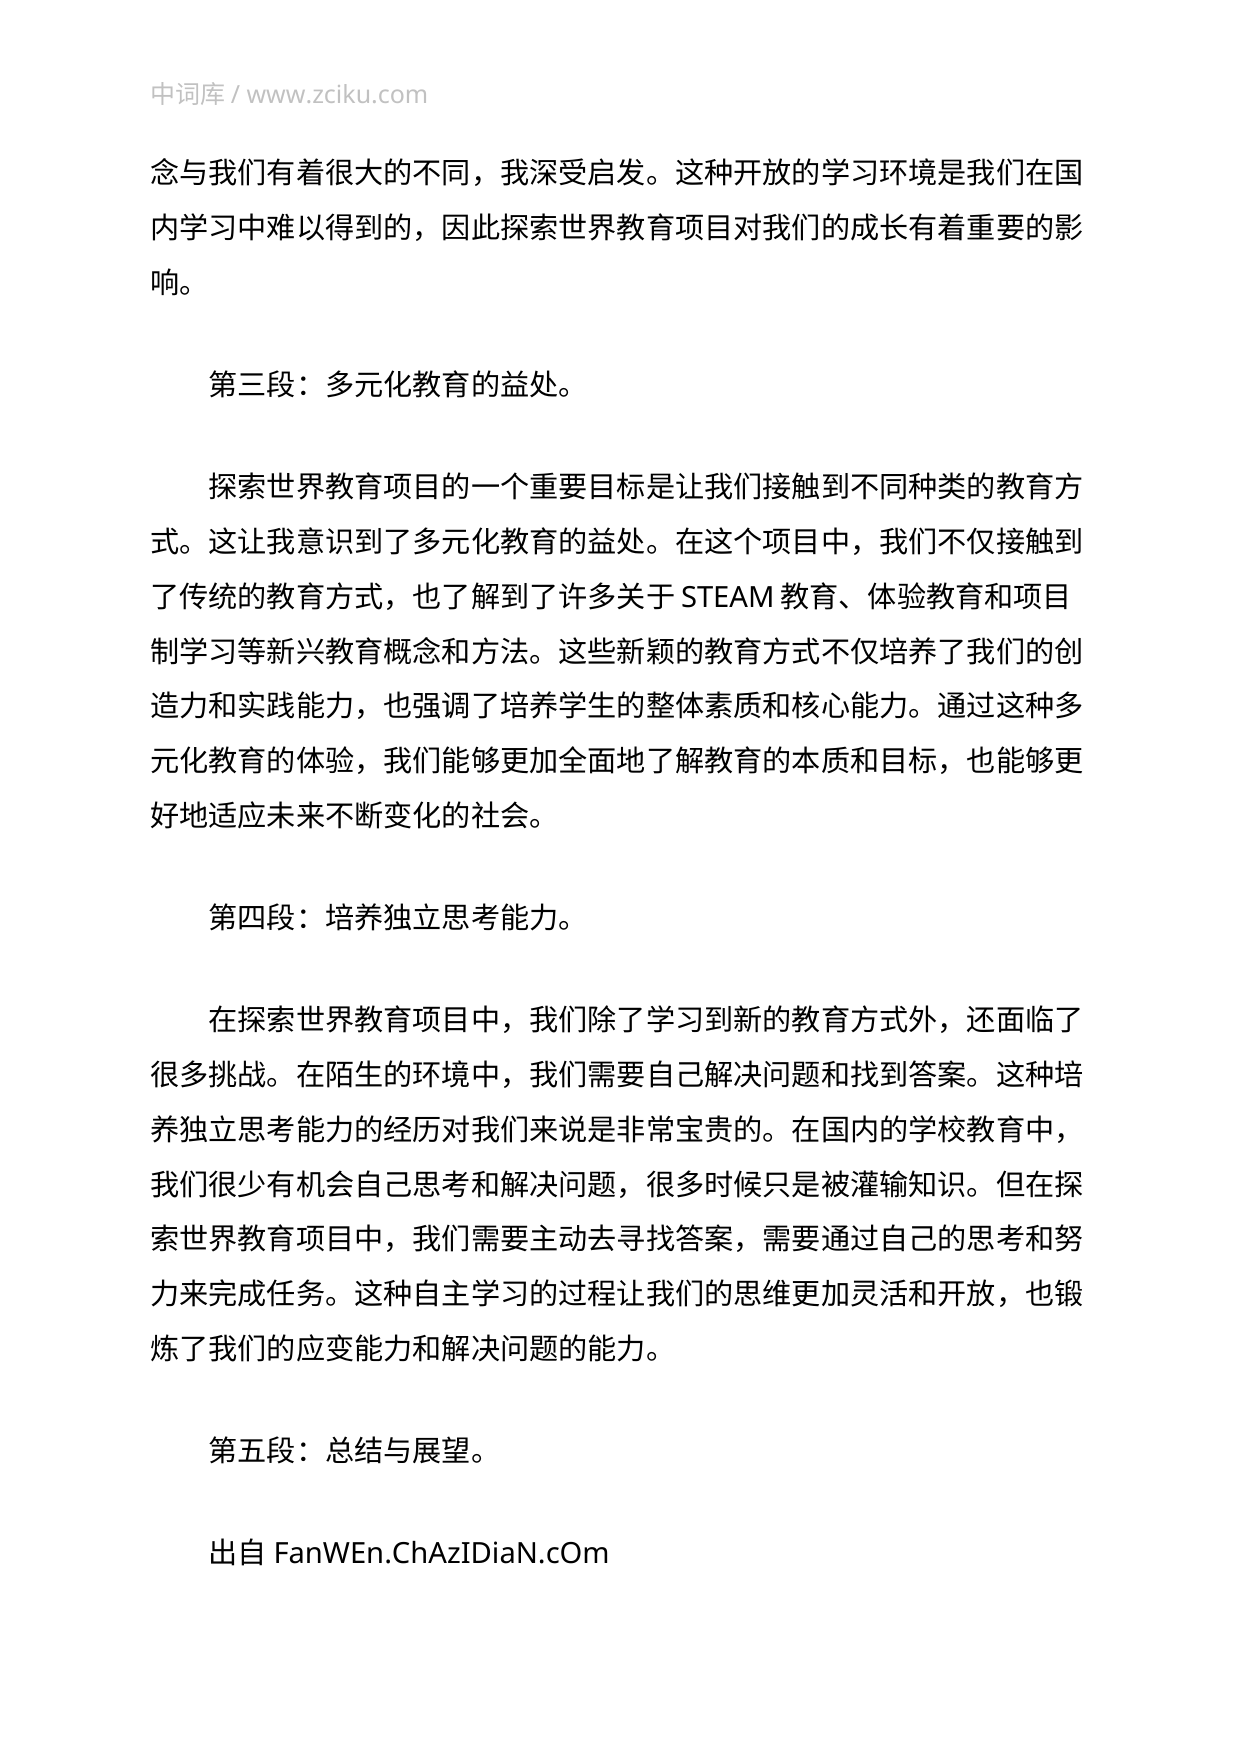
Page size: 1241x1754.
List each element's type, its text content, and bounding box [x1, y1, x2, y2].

text 在探索世界教育项目中，我们除了学习到新的教育方式外，还面临了很多挑战。在陌生的环境中，我们需要自己解决问题和找到答案。这种培养独立思考能力的经历对我们来说是非常宝贵的。在国内的学校教育中，我们很少有机会自己思考和解决问题，很多时候只是被灌输知识。但在探索世界教育项目中，我们需要主动去寻找答案，需要通过自己的思考和努力来完成任务。这种自主学习的过程让我们的思维更加灵活和开放，也锻炼了我们的应变能力和解决问题的能力。 [150, 996, 1090, 1368]
text 探索世界教育项目的一个重要目标是让我们接触到不同种类的教育方式。这让我意识到了多元化教育的益处。在这个项目中，我们不仅接触到了传统的教育方式，也了解到了许多关于STEAM教育、体验教育和项目制学习等新兴教育概念和方法。这些新颖的教育方式不仅培养了我们的创造力和实践能力，也强调了培养学生的整体素质和核心能力。通过这种多元化教育的体验，我们能够更加全面地了解教育的本质和目标，也能够更好地适应未来不断变化的社会。 [150, 463, 1090, 835]
text 第四段：培养独立思考能力。 [150, 894, 1090, 937]
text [150, 150, 1090, 302]
text 出自 FanWEn.ChAzIDiaN.cOm [150, 1529, 1090, 1572]
text 第三段：多元化教育的益处。 [150, 362, 1090, 404]
text 第五段：总结与展望。 [150, 1427, 1090, 1470]
